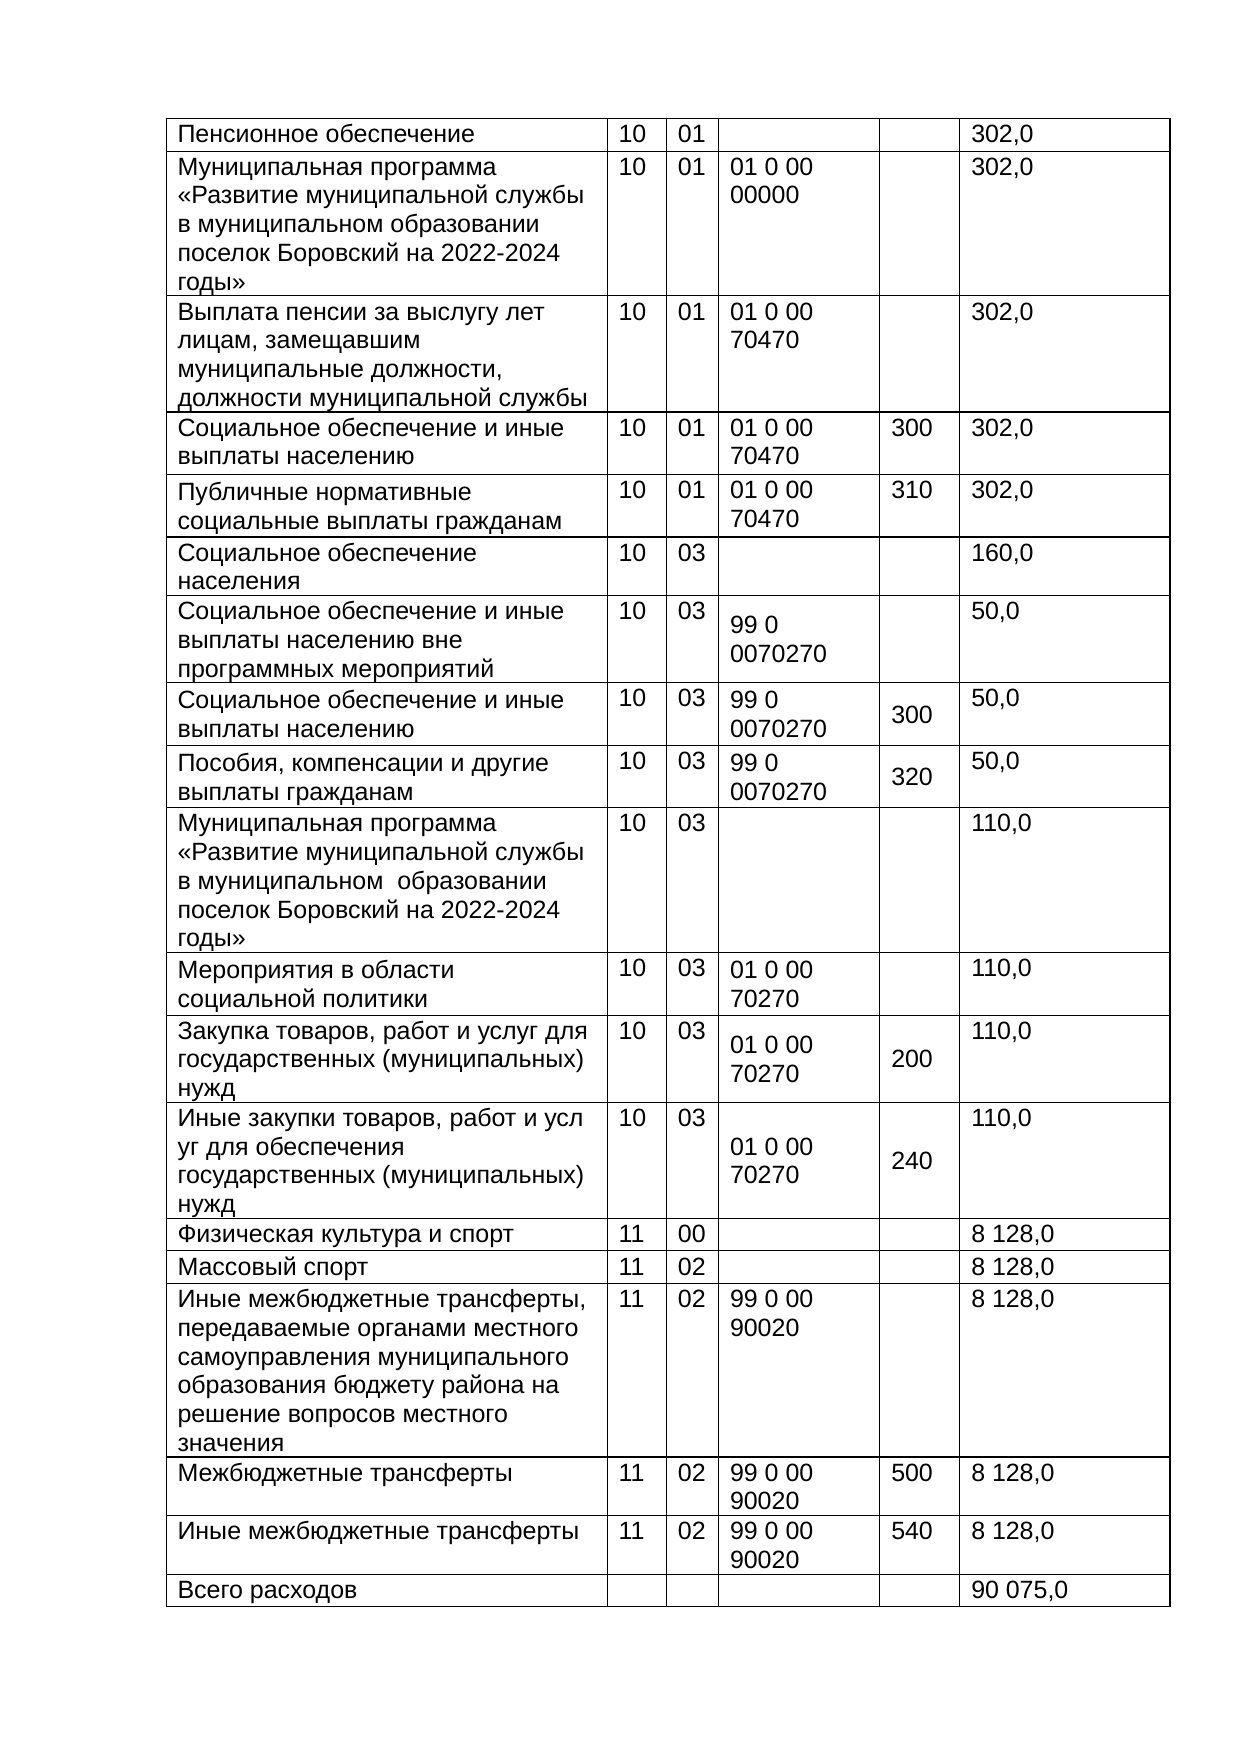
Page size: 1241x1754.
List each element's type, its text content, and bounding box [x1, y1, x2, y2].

table_cell 10 [608, 1103, 666, 1218]
table_cell 8 128,0 [960, 1251, 1169, 1283]
table_cell [719, 538, 879, 595]
table_cell 10 [608, 413, 666, 474]
table_cell 03 [667, 538, 718, 595]
table_cell [667, 1575, 718, 1606]
table_cell Всего расходов [167, 1575, 607, 1606]
table_cell Социальное обеспечение и иные выплаты населению [167, 683, 607, 745]
table_cell Межбюджетные трансферты [167, 1458, 607, 1515]
table_cell 240 [880, 1103, 959, 1218]
table_cell 99 0 00 90020 [719, 1284, 879, 1456]
table_cell 01 [667, 119, 718, 151]
table_cell 90 075,0 [960, 1575, 1169, 1606]
table_cell [880, 119, 959, 151]
table_cell 10 [608, 1016, 666, 1102]
table_cell 01 0 00 70470 [719, 296, 879, 411]
table_cell [880, 1284, 959, 1456]
table_cell 11 [608, 1251, 666, 1283]
table_cell 302,0 [960, 152, 1169, 295]
table_cell [608, 1575, 666, 1606]
table_cell 10 [608, 475, 666, 536]
table_cell 110,0 [960, 1103, 1169, 1218]
table_cell [880, 953, 959, 1014]
table_cell 10 [608, 683, 666, 745]
table_cell 01 0 00 70470 [719, 413, 879, 474]
table_cell 03 [667, 596, 718, 682]
table_cell 50,0 [960, 746, 1169, 807]
table_cell Социальное обеспечение и иные выплаты населению вне программных мероприятий [167, 596, 607, 682]
table_cell 99 0 0070270 [719, 683, 879, 745]
table_cell 00 [667, 1219, 718, 1250]
table_cell [880, 296, 959, 411]
table_cell 01 [667, 413, 718, 474]
table_cell Публичные нормативные социальные выплаты гражданам [167, 475, 607, 536]
table_cell 8 128,0 [960, 1516, 1169, 1573]
table_cell 302,0 [960, 475, 1169, 536]
table_cell Пособия, компенсации и другие выплаты гражданам [167, 746, 607, 807]
table_cell 10 [608, 152, 666, 295]
table_cell 300 [880, 683, 959, 745]
table_cell 50,0 [960, 683, 1169, 745]
table_cell 01 [667, 475, 718, 536]
table_cell [880, 808, 959, 952]
table_cell 11 [608, 1516, 666, 1573]
table_cell [719, 1219, 879, 1250]
table_cell Мероприятия в области социальной политики [167, 953, 607, 1014]
table_cell 10 [608, 596, 666, 682]
table_cell Выплата пенсии за выслугу лет лицам, замещавшим муниципальные должности, должности муниципальной службы [167, 296, 607, 411]
table_cell Социальное обеспечение и иные выплаты населению [167, 413, 607, 474]
table_cell 310 [880, 475, 959, 536]
table_cell 11 [608, 1458, 666, 1515]
table_cell 02 [667, 1284, 718, 1456]
table_cell [719, 119, 879, 151]
table_cell 01 0 00 00000 [719, 152, 879, 295]
table_cell 03 [667, 683, 718, 745]
table_cell 10 [608, 538, 666, 595]
table_cell [719, 1251, 879, 1283]
table_cell Иные межбюджетные трансферты [167, 1516, 607, 1573]
table_cell [880, 596, 959, 682]
table_cell 03 [667, 1016, 718, 1102]
table_cell Социальное обеспечение населения [167, 538, 607, 595]
table_cell 10 [608, 953, 666, 1014]
table_cell 01 0 00 70270 [719, 1016, 879, 1102]
table_cell 03 [667, 953, 718, 1014]
table_cell [719, 1575, 879, 1606]
table_cell 10 [608, 746, 666, 807]
table_cell Муниципальная программа «Развитие муниципальной службы в муниципальном образовании поселок Боровский на 2022-2024 годы» [167, 808, 607, 952]
table_cell 110,0 [960, 953, 1169, 1014]
table_cell 01 0 00 70270 [719, 1103, 879, 1218]
table_cell 01 0 00 70270 [719, 953, 879, 1014]
table_cell Пенсионное обеспечение [167, 119, 607, 151]
table_cell 99 0 0070270 [719, 746, 879, 807]
table_cell 99 0 00 90020 [719, 1458, 879, 1515]
table_cell 02 [667, 1516, 718, 1573]
table_cell Закупка товаров, работ и услуг для государственных (муниципальных) нужд [167, 1016, 607, 1102]
table_cell 03 [667, 808, 718, 952]
table_cell 01 0 00 70470 [719, 475, 879, 536]
table_cell Муниципальная программа «Развитие муниципальной службы в муниципальном образовании поселок Боровский на 2022-2024 годы» [167, 152, 607, 295]
table_cell 8 128,0 [960, 1458, 1169, 1515]
table_cell [880, 1575, 959, 1606]
table_cell 10 [608, 119, 666, 151]
table_cell 8 128,0 [960, 1284, 1169, 1456]
table_cell 8 128,0 [960, 1219, 1169, 1250]
table_cell 99 0 00 90020 [719, 1516, 879, 1573]
table_cell Иные закупки товаров, работ и услуг для обеспечения государственных (муниципальных) нужд [167, 1103, 607, 1218]
table_cell [880, 1219, 959, 1250]
table_cell 99 0 0070270 [719, 596, 879, 682]
table_cell 02 [667, 1251, 718, 1283]
table_cell 500 [880, 1458, 959, 1515]
table_cell 110,0 [960, 1016, 1169, 1102]
table_cell 200 [880, 1016, 959, 1102]
table_cell Физическая культура и спорт [167, 1219, 607, 1250]
table_cell 50,0 [960, 596, 1169, 682]
table_cell 03 [667, 746, 718, 807]
table_cell [880, 538, 959, 595]
table_cell 11 [608, 1219, 666, 1250]
table_cell 302,0 [960, 413, 1169, 474]
table_cell 10 [608, 808, 666, 952]
table_cell 302,0 [960, 296, 1169, 411]
table_cell 11 [608, 1284, 666, 1456]
table_cell 01 [667, 152, 718, 295]
table_cell 540 [880, 1516, 959, 1573]
table_cell 300 [880, 413, 959, 474]
table_cell 02 [667, 1458, 718, 1515]
table_cell Иные межбюджетные трансферты, передаваемые органами местного самоуправления муниципального образования бюджету района на решение вопросов местного значения [167, 1284, 607, 1456]
table_cell [880, 1251, 959, 1283]
table_cell [880, 152, 959, 295]
table_cell 01 [667, 296, 718, 411]
table_cell 160,0 [960, 538, 1169, 595]
table_cell Массовый спорт [167, 1251, 607, 1283]
table_cell 320 [880, 746, 959, 807]
table_cell 302,0 [960, 119, 1169, 151]
table_cell 110,0 [960, 808, 1169, 952]
table_cell 03 [667, 1103, 718, 1218]
table_cell [719, 808, 879, 952]
table_cell 10 [608, 296, 666, 411]
